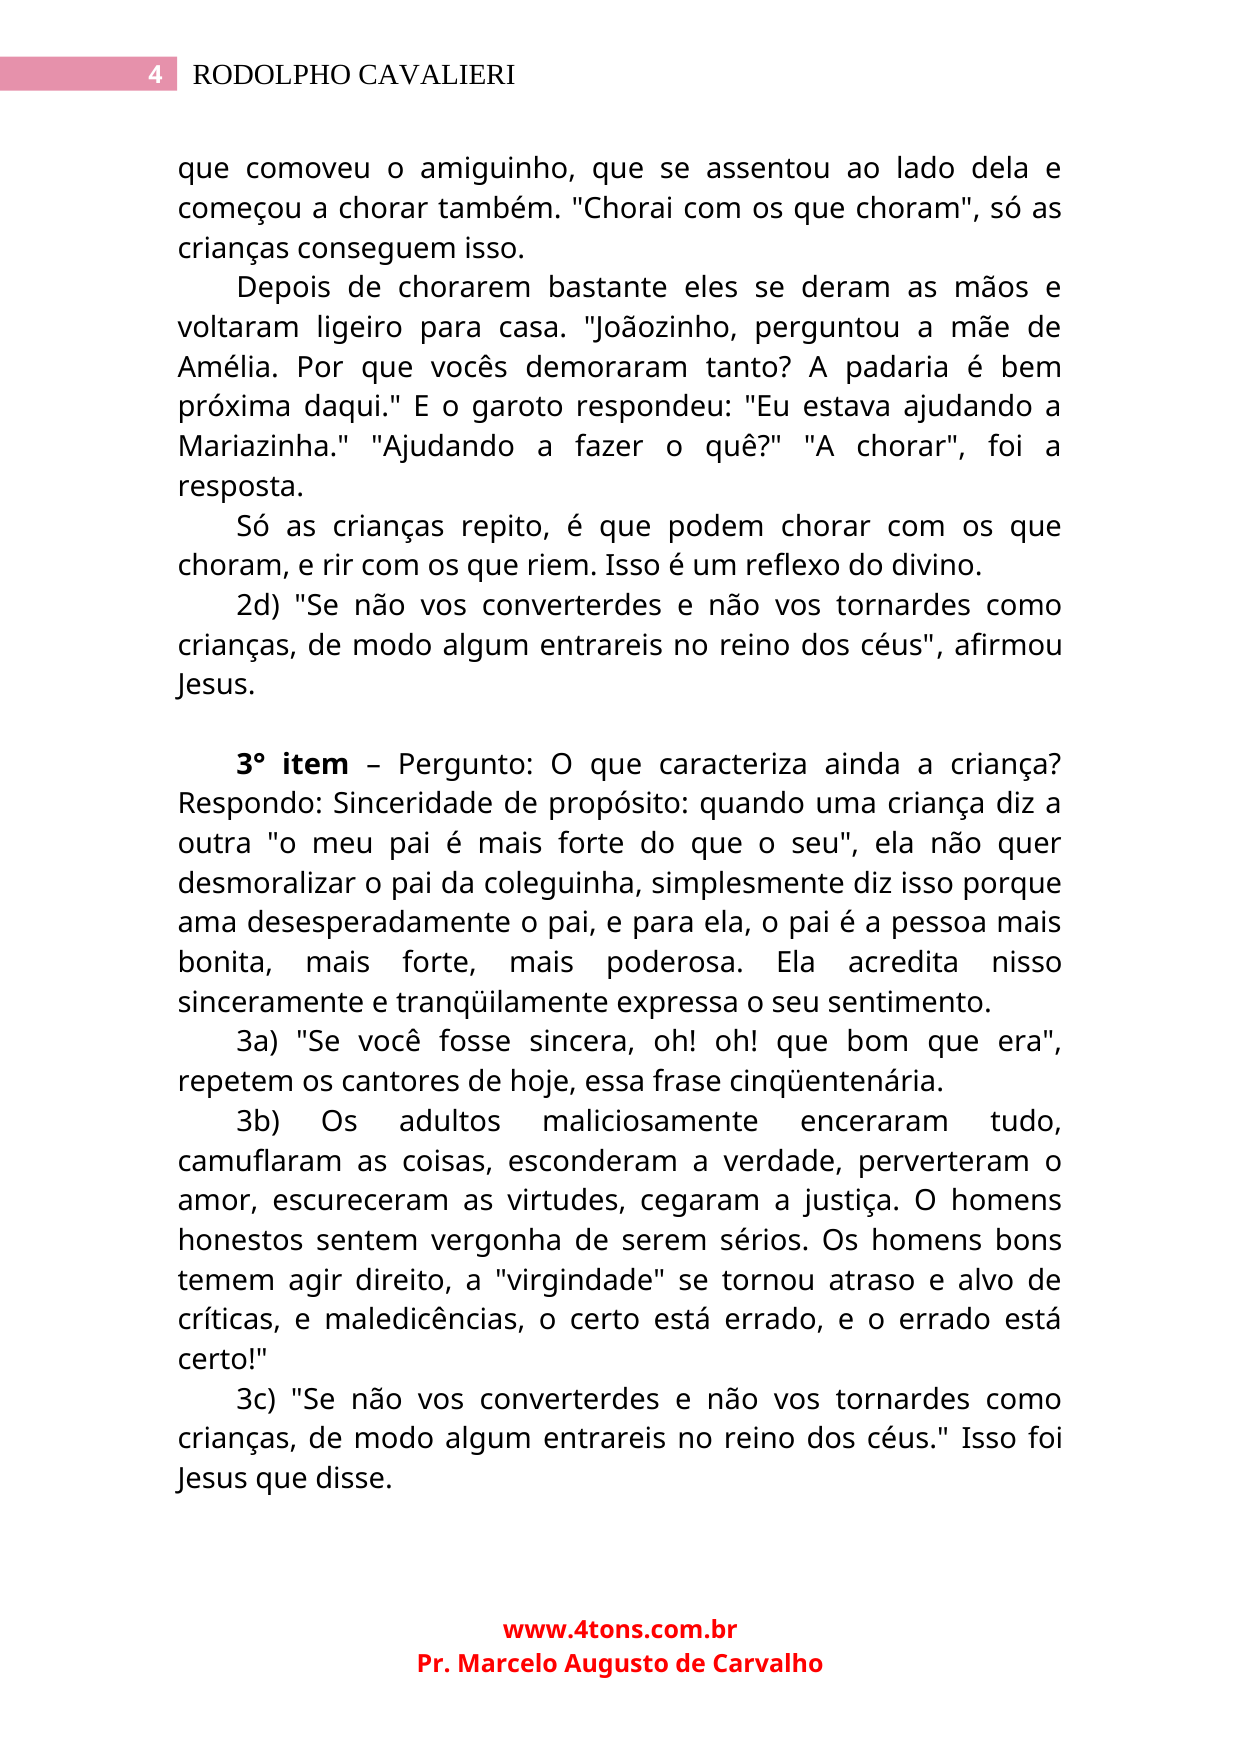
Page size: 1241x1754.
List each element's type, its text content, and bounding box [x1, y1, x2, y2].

text 2d) "Se não vos converterdes e não vos tornardes como crianças, de modo algum entrareis no reino dos céus", afirmou Jesus. [177, 584, 1063, 703]
text 3° item – Pergunto: O que caracteriza ainda a criança? Respondo: Sinceridade de propósito: quando uma criança diz a outra "o meu pai é mais forte do que o seu", ela não quer desmoralizar o pai da coleguinha, simplesmente diz isso porque ama desesperadamente o pai, e para ela, o pai é a pessoa mais bonita, mais forte, mais poderosa. Ela acredita nisso sinceramente e tranqüilamente expressa o seu sentimento. [177, 743, 1063, 1021]
text Depois de chorarem bastante eles se deram as mãos e voltaram ligeiro para casa. "Joãozinho, perguntou a mãe de Amélia. Por que vocês demoraram tanto? A padaria é bem próxima daqui." E o garoto respondeu: "Eu estava ajudando a Mariazinha." "Ajudando a fazer o quê?" "A chorar", foi a resposta. [177, 267, 1063, 505]
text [177, 148, 1063, 267]
text 3a) "Se você fosse sincera, oh! oh! que bom que era", repetem os cantores de hoje, essa frase cinqüentenária. [177, 1021, 1063, 1100]
text 3b) Os adultos maliciosamente enceraram tudo, camuflaram as coisas, esconderam a verdade, perverteram o amor, escureceram as virtudes, cegaram a justiça. O homens honestos sentem vergonha de serem sérios. Os homens bons temem agir direito, a "virgindade" se tornou atraso e alvo de críticas, e maledicências, o certo está errado, e o errado está certo!" [177, 1100, 1063, 1378]
text 3c) "Se não vos converterdes e não vos tornardes como crianças, de modo algum entrareis no reino dos céus." Isso foi Jesus que disse. [177, 1378, 1063, 1497]
text Só as crianças repito, é que podem chorar com os que choram, e rir com os que riem. Isso é um reflexo do divino. [177, 505, 1063, 584]
